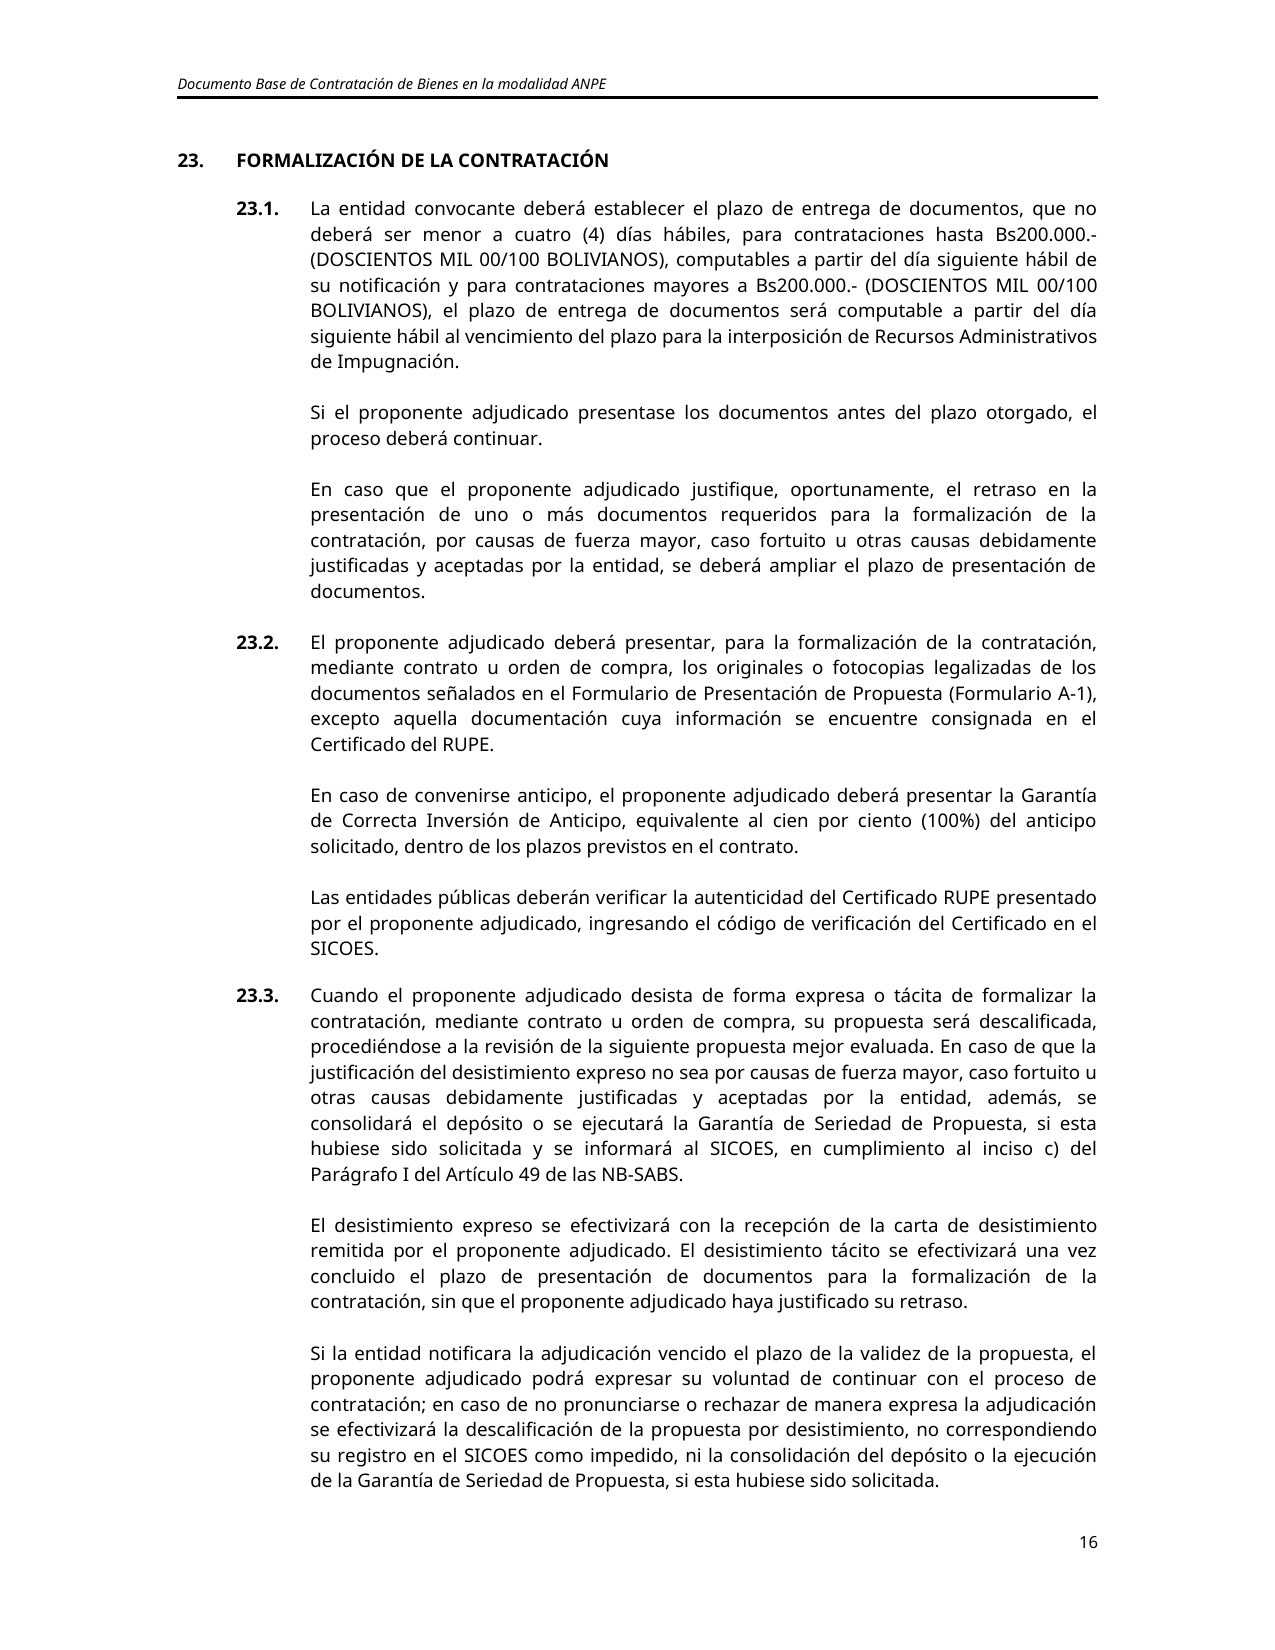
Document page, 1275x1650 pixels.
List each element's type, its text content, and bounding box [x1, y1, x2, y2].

list Las entidades públicas deberán verificar la autenticidad del Certificado RUPE presentado por el proponente adjudicado, ingresando el código de verificación del Certificado en el SICOES. [251, 884, 1098, 961]
subtitle Cuando el proponente adjudicado desista de forma expresa o tácita de formalizar la contratación, mediante contrato u orden de compra, su propuesta será descalificada, procediéndose a la revisión de la siguiente propuesta mejor evaluada. En caso de que la justificación del desistimiento expreso no sea por causas de fuerza mayor, caso fortuito u otras causas debidamente justificadas y aceptadas por la entidad, además, se consolidará el depósito o se ejecutará la Garantía de Seriedad de Propuesta, si esta hubiese sido solicitada y se informará al SICOES, en cumplimiento al inciso c) del Parágrafo I del Artículo 49 de las NB-SABS. [236, 982, 1098, 1187]
subtitle Si el proponente adjudicado presentase los documentos antes del plazo otorgado, el proceso deberá continuar. [310, 399, 1098, 451]
subtitle FORMALIZACIÓN DE LA CONTRATACIÓN [177, 147, 1098, 173]
subtitle El proponente adjudicado deberá presentar, para la formalización de la contratación, mediante contrato u orden de compra, los originales o fotocopias legalizadas de los documentos señalados en el Formulario de Presentación de Propuesta (Formulario A-1), excepto aquella documentación cuya información se encuentre consignada en el Certificado del RUPE. [236, 629, 1098, 757]
text El desistimiento expreso se efectivizará con la recepción de la carta de desistimiento remitida por el proponente adjudicado. El desistimiento tácito se efectivizará una vez concluido el plazo de presentación de documentos para la formalización de la contratación, sin que el proponente adjudicado haya justificado su retraso. [310, 1212, 1098, 1314]
text En caso que el proponente adjudicado justifique, oportunamente, el retraso en la presentación de uno o más documentos requeridos para la formalización de la contratación, por causas de fuerza mayor, caso fortuito u otras causas debidamente justificadas y aceptadas por la entidad, se deberá ampliar el plazo de presentación de documentos. [236, 476, 1098, 604]
text Si la entidad notificara la adjudicación vencido el plazo de la validez de la propuesta, el proponente adjudicado podrá expresar su voluntad de continuar con el proceso de contratación; en caso de no pronunciarse o rechazar de manera expresa la adjudicación se efectivizará la descalificación de la propuesta por desistimiento, no correspondiendo su registro en el SICOES como impedido, ni la consolidación del depósito o la ejecución de la Garantía de Seriedad de Propuesta, si esta hubiese sido solicitada. [236, 1340, 1098, 1493]
subtitle La entidad convocante deberá establecer el plazo de entrega de documentos, que no deberá ser menor a cuatro (4) días hábiles, para contrataciones hasta Bs200.000.- (DOSCIENTOS MIL 00/100 BOLIVIANOS), computables a partir del día siguiente hábil de su notificación y para contrataciones mayores a Bs200.000.- (DOSCIENTOS MIL 00/100 BOLIVIANOS), el plazo de entrega de documentos será computable a partir del día siguiente hábil al vencimiento del plazo para la interposición de Recursos Administrativos de Impugnación. [236, 195, 1098, 374]
subtitle En caso de convenirse anticipo, el proponente adjudicado deberá presentar la Garantía de Correcta Inversión de Anticipo, equivalente al cien por ciento (100%) del anticipo solicitado, dentro de los plazos previstos en el contrato. [310, 782, 1098, 859]
